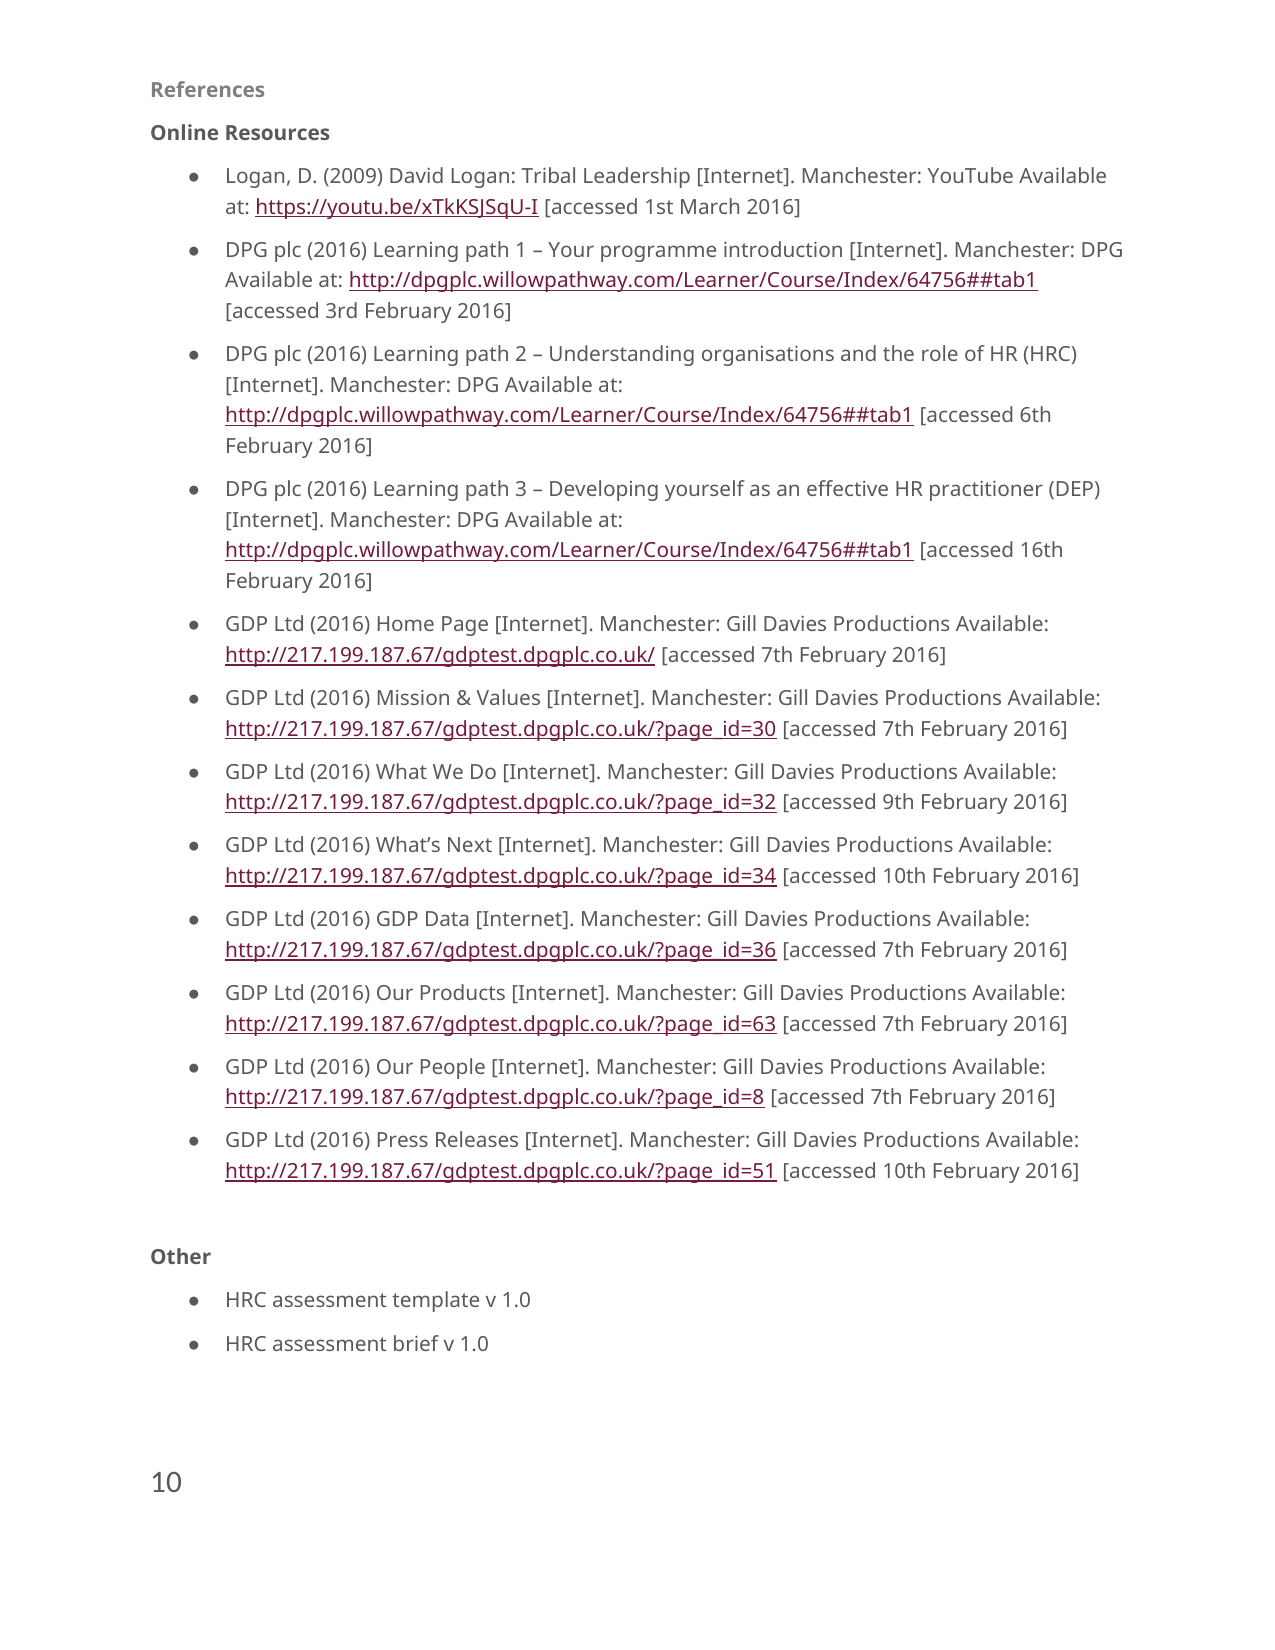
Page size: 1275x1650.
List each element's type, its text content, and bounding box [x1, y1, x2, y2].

list DPG plc (2016) Learning path 2 – Understanding organisations and the role of HR (HRC) [Internet]. Manchester: DPG Available at: http://dpgplc.willowpathway.com/Learner/Course/Index/64756##tab1 [accessed 6th February 2016] [187, 339, 1125, 460]
list HRC assessment brief v 1.0 [187, 1329, 1125, 1357]
list DPG plc (2016) Learning path 3 – Developing yourself as an effective HR practitioner (DEP) [Internet]. Manchester: DPG Available at: http://dpgplc.willowpathway.com/Learner/Course/Index/64756##tab1 [accessed 16th February 2016] [187, 474, 1125, 595]
list DPG plc (2016) Learning path 1 – Your programme introduction [Internet]. Manchester: DPG Available at: http://dpgplc.willowpathway.com/Learner/Course/Index/64756##tab1 [accessed 3rd February 2016] [187, 235, 1125, 325]
list GDP Ltd (2016) GDP Data [Internet]. Manchester: Gill Davies Productions Available: http://217.199.187.67/gdptest.dpgplc.co.uk/?page_id=36 [accessed 7th February 2016] [187, 904, 1125, 963]
list Logan, D. (2009) David Logan: Tribal Leadership [Internet]. Manchester: YouTube Available at: https://youtu.be/xTkKSJSqU-I [accessed 1st March 2016] [187, 161, 1125, 220]
list GDP Ltd (2016) What’s Next [Internet]. Manchester: Gill Davies Productions Available: http://217.199.187.67/gdptest.dpgplc.co.uk/?page_id=34 [accessed 10th February 2016] [187, 831, 1125, 890]
text Other [150, 1242, 1125, 1271]
list GDP Ltd (2016) Our People [Internet]. Manchester: Gill Davies Productions Available: http://217.199.187.67/gdptest.dpgplc.co.uk/?page_id=8 [accessed 7th February 2016] [187, 1052, 1125, 1111]
list GDP Ltd (2016) Mission & Values [Internet]. Manchester: Gill Davies Productions Available: http://217.199.187.67/gdptest.dpgplc.co.uk/?page_id=30 [accessed 7th February 2016] [187, 683, 1125, 742]
list GDP Ltd (2016) Home Page [Internet]. Manchester: Gill Davies Productions Available: http://217.199.187.67/gdptest.dpgplc.co.uk/ [accessed 7th February 2016] [187, 609, 1125, 668]
list HRC assessment template v 1.0 [187, 1286, 1125, 1314]
list GDP Ltd (2016) What We Do [Internet]. Manchester: Gill Davies Productions Available: http://217.199.187.67/gdptest.dpgplc.co.uk/?page_id=32 [accessed 9th February 2016] [187, 757, 1125, 816]
subtitle References [150, 75, 1125, 103]
list GDP Ltd (2016) Our Products [Internet]. Manchester: Gill Davies Productions Available: http://217.199.187.67/gdptest.dpgplc.co.uk/?page_id=63 [accessed 7th February 2016] [187, 978, 1125, 1037]
text Online Resources [150, 118, 1125, 147]
list GDP Ltd (2016) Press Releases [Internet]. Manchester: Gill Davies Productions Available: http://217.199.187.67/gdptest.dpgplc.co.uk/?page_id=51 [accessed 10th February 2016] [187, 1126, 1125, 1185]
